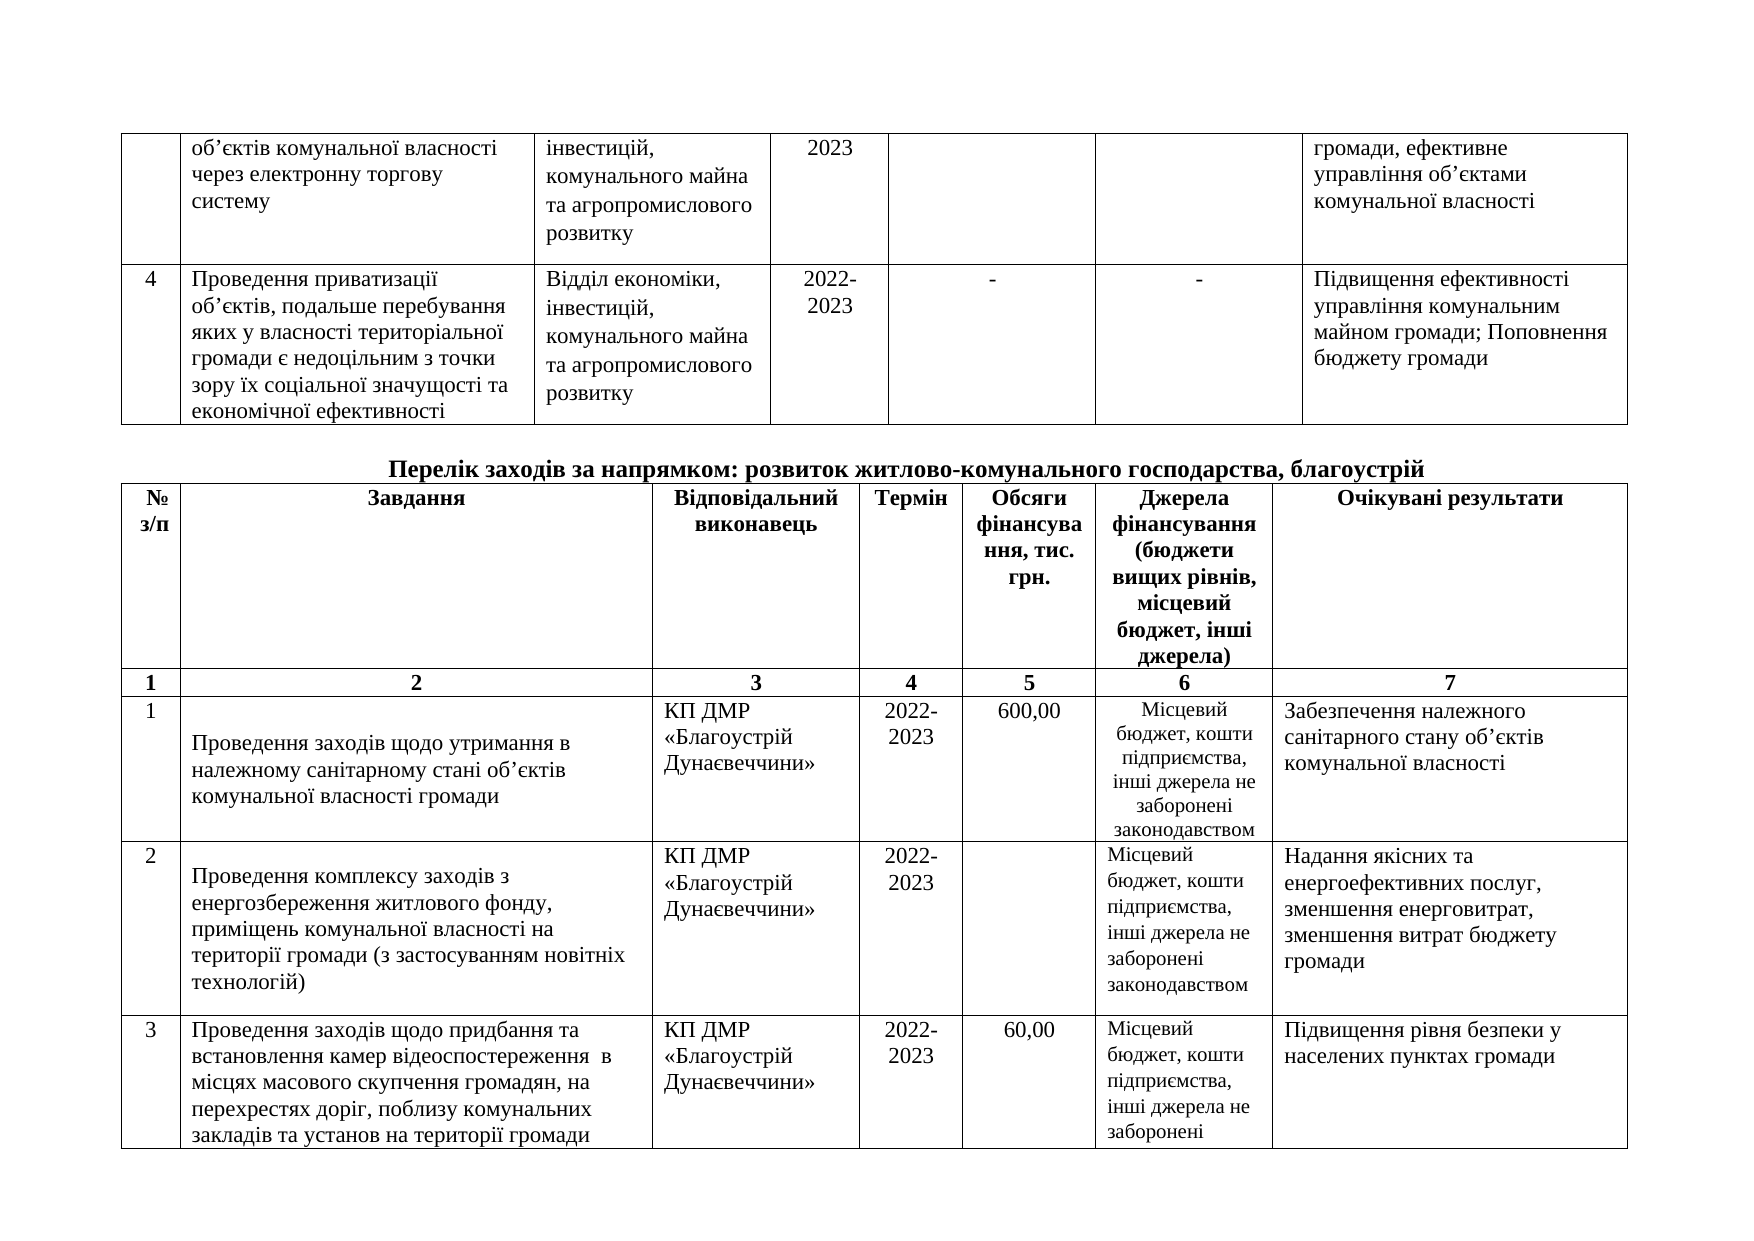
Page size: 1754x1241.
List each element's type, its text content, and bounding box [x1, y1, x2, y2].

table_cell Відділ економіки, інвестицій, комунального майна та агропромислового розвитку [535, 265, 770, 424]
table_cell 5 [963, 669, 1095, 696]
table_cell 6 [1096, 669, 1272, 696]
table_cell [653, 1016, 859, 1147]
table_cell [1273, 1016, 1627, 1147]
table_cell 60,00 [963, 1016, 1095, 1147]
table_cell 1 [122, 669, 180, 696]
table_header Відповідальний виконавець [653, 484, 859, 668]
table_cell КП ДМР «Благоустрій Дунаєвеччини» [653, 842, 859, 1015]
table_cell Проведення приватизації об’єктів, подальше перебування яких у власності територіальної громади є недоцільним з точки зору їх соціальної значущості та економічної ефективності [181, 265, 534, 424]
table_cell 2 [181, 669, 652, 696]
table_cell Проведення комплексу заходів з енергозбереження житлового фонду, приміщень комунальної власності на території громади (з застосуванням новітніх технологій) [181, 842, 652, 1015]
table_cell 3 [653, 669, 859, 696]
table_header Обсяги фінансування, тис. грн. [963, 484, 1095, 668]
table_cell 1 [122, 697, 180, 841]
text Перелік заходів за напрямком: розвиток житлово-комунального господарства, благоустрій [118, 454, 1636, 483]
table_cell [1096, 1016, 1272, 1147]
table_cell - [1096, 134, 1302, 264]
table_cell 600,00 [963, 697, 1095, 841]
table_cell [181, 134, 534, 264]
table_cell Проведення заходів щодо утримання в належному санітарному стані об’єктів комунальної власності громади [181, 697, 652, 841]
table_cell - [889, 265, 1095, 424]
table_cell Підвищення ефективності управління комунальним майном громади; Поповнення бюджету громади [1303, 265, 1627, 424]
table_cell 3 [122, 1016, 180, 1147]
table_cell КП ДМР «Благоустрій Дунаєвеччини» [653, 697, 859, 841]
table_cell - [889, 134, 1095, 264]
table_cell 2022-2023 [771, 134, 888, 264]
table_cell Місцевий бюджет, кошти підприємства, інші джерела не заборонені законодавством [1096, 697, 1272, 841]
table_cell 3 [122, 134, 180, 264]
table_cell Забезпечення належного санітарного стану об’єктів комунальної власності [1273, 697, 1627, 841]
table_cell [963, 842, 1095, 1015]
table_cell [1303, 134, 1627, 264]
table_header Очікувані результати [1273, 484, 1627, 668]
table_header Термін [860, 484, 962, 668]
table_cell 2022-2023 [771, 265, 888, 424]
table_cell 2022-2023 [860, 1016, 962, 1147]
table_cell 2 [122, 842, 180, 1015]
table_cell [535, 134, 770, 264]
table_header Джерела фінансування (бюджети вищих рівнів, місцевий бюджет, інші джерела) [1096, 484, 1272, 668]
table_cell - [1096, 265, 1302, 424]
table_cell Місцевий бюджет, кошти підприємства, інші джерела не заборонені законодавством [1096, 842, 1272, 1015]
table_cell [181, 1016, 652, 1147]
table_header № з/п [122, 484, 180, 668]
table_cell 2022-2023 [860, 842, 962, 1015]
table_cell 7 [1273, 669, 1627, 696]
table_cell Надання якісних та енергоефективних послуг, зменшення енерговитрат, зменшення витрат бюджету громади [1273, 842, 1627, 1015]
table_cell 4 [122, 265, 180, 424]
table_cell 2022-2023 [860, 697, 962, 841]
table_header Завдання [181, 484, 652, 668]
table_cell 4 [860, 669, 962, 696]
